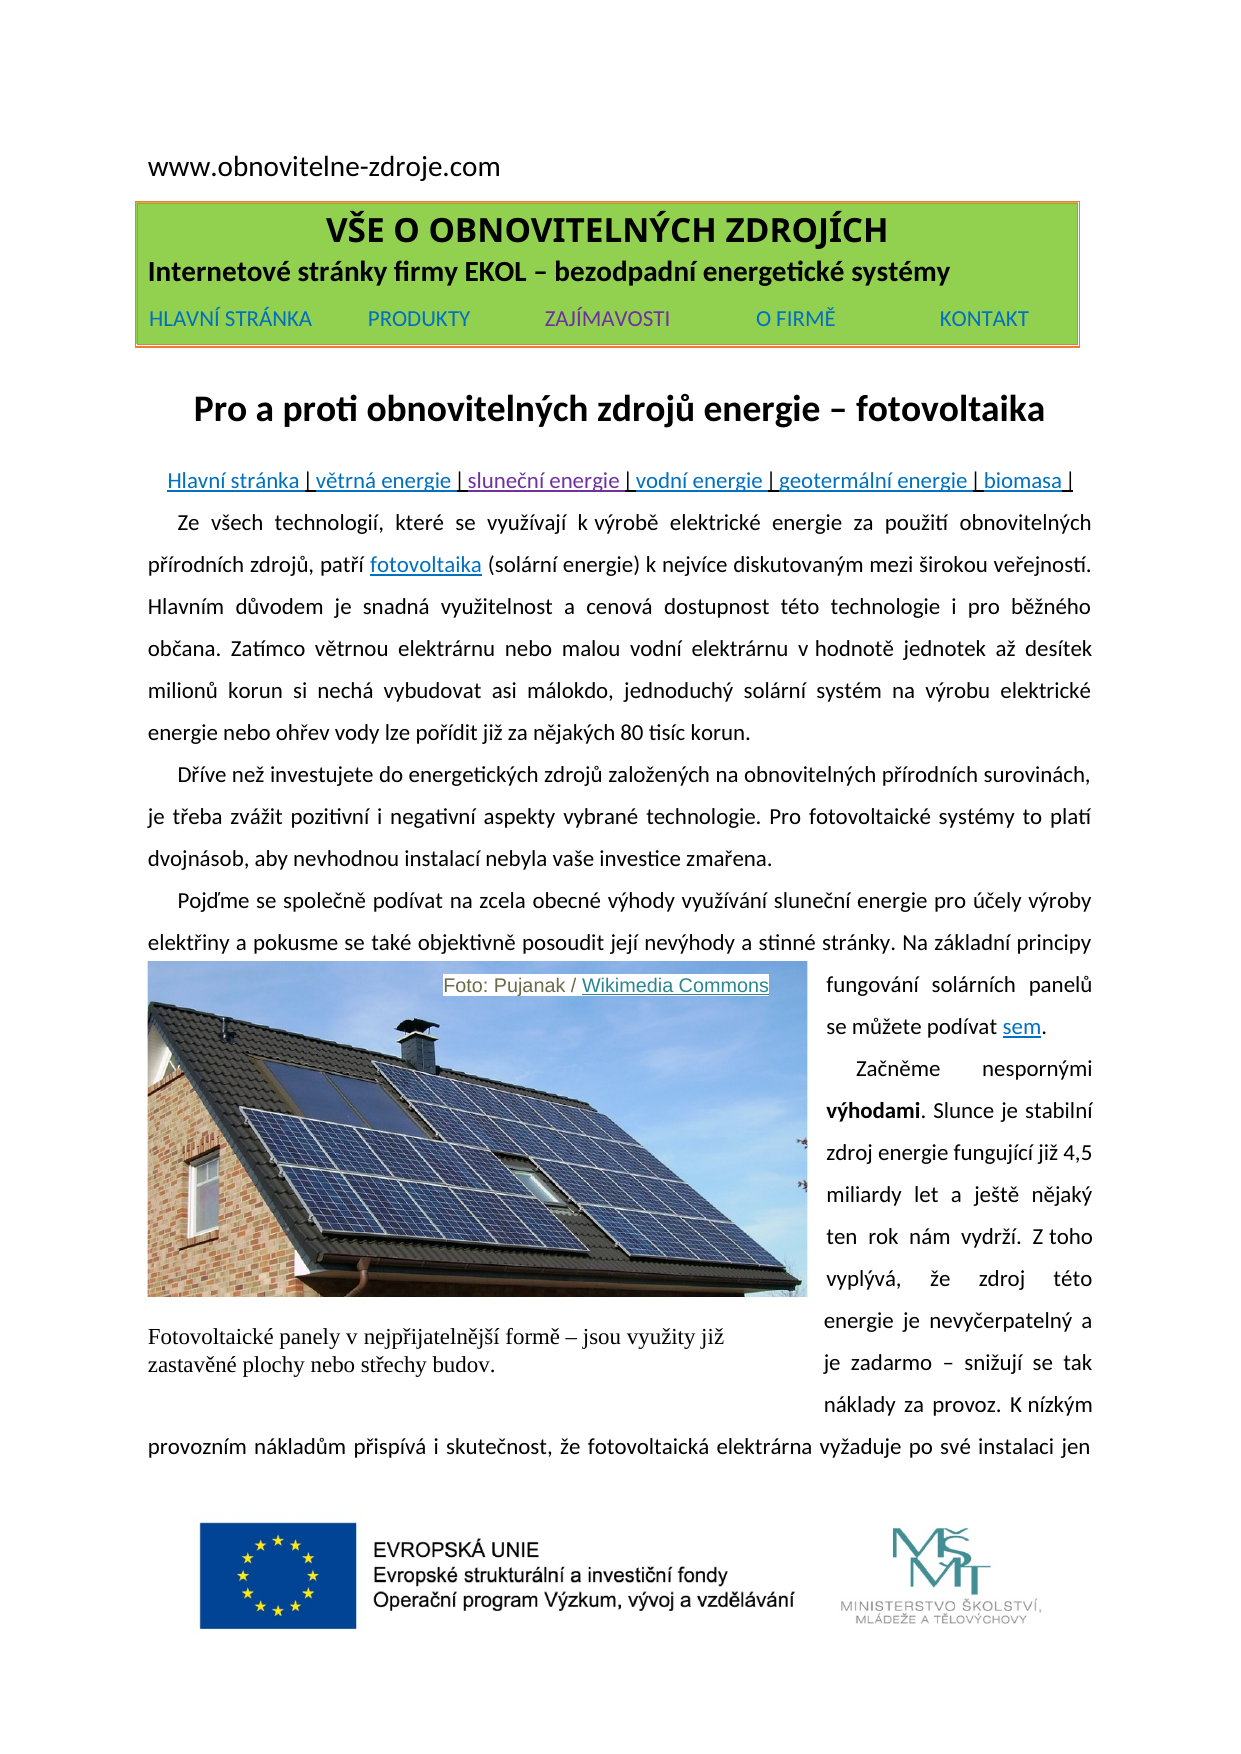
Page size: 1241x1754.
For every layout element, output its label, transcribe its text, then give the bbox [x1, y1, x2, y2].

table_cell zajímavosti [513, 291, 702, 344]
table_cell kontakt [890, 291, 1077, 344]
text Ze všech technologií, které se využívají k výrobě elektrické energie za použití obnovitelných přírodních zdrojů, patří fotovoltaika (solární energie) k nejvíce diskutovaným mezi širokou veřejností. Hlavním důvodem je snadná využitelnost a cenová dostupnost této technologie i pro běžného občana. Zatímco větrnou elektrárnu nebo malou vodní elektrárnu v hodnotě jednotek až desítek milionů korun si nechá vybudovat asi málokdo, jednoduchý solární systém na výrobu elektrické energie nebo ohřev vody lze pořídit již za nějakých 80 tisíc korun. [148, 508, 1093, 746]
text Pojďme se společně podívat na zcela obecné výhody využívání sluneční energie pro účely výroby elektřiny a pokusme se také objektivně posoudit její nevýhody a stinné stránky. Na základní principy fungování solárních panelů se můžete podívat sem. [148, 886, 1093, 1040]
picture [147, 1470, 1093, 1681]
table_cell O firmě [702, 291, 890, 344]
text Pro a proti obnovitelných zdrojů energie – fotovoltaika [148, 385, 1093, 431]
table_cell produkty [325, 291, 513, 344]
table_header Vše o obnovitelných zdrojích Internetové stránky firmy EKOL – bezodpadní energetické systémy [138, 204, 1077, 291]
table_cell Hlavní stránka [138, 291, 325, 344]
picture [147, 961, 808, 1297]
text Hlavní stránka ǀ větrná energie ǀ sluneční energie ǀ vodní energie ǀ geotermální energie ǀ biomasa ǀ [148, 466, 1093, 494]
text www.obnovitelne-zdroje.com [148, 148, 1093, 183]
text Dříve než investujete do energetických zdrojů založených na obnovitelných přírodních surovinách, je třeba zvážit pozitivní i negativní aspekty vybrané technologie. Pro fotovoltaické systémy to platí dvojnásob, aby nevhodnou instalací nebyla vaše investice zmařena. [148, 760, 1093, 872]
